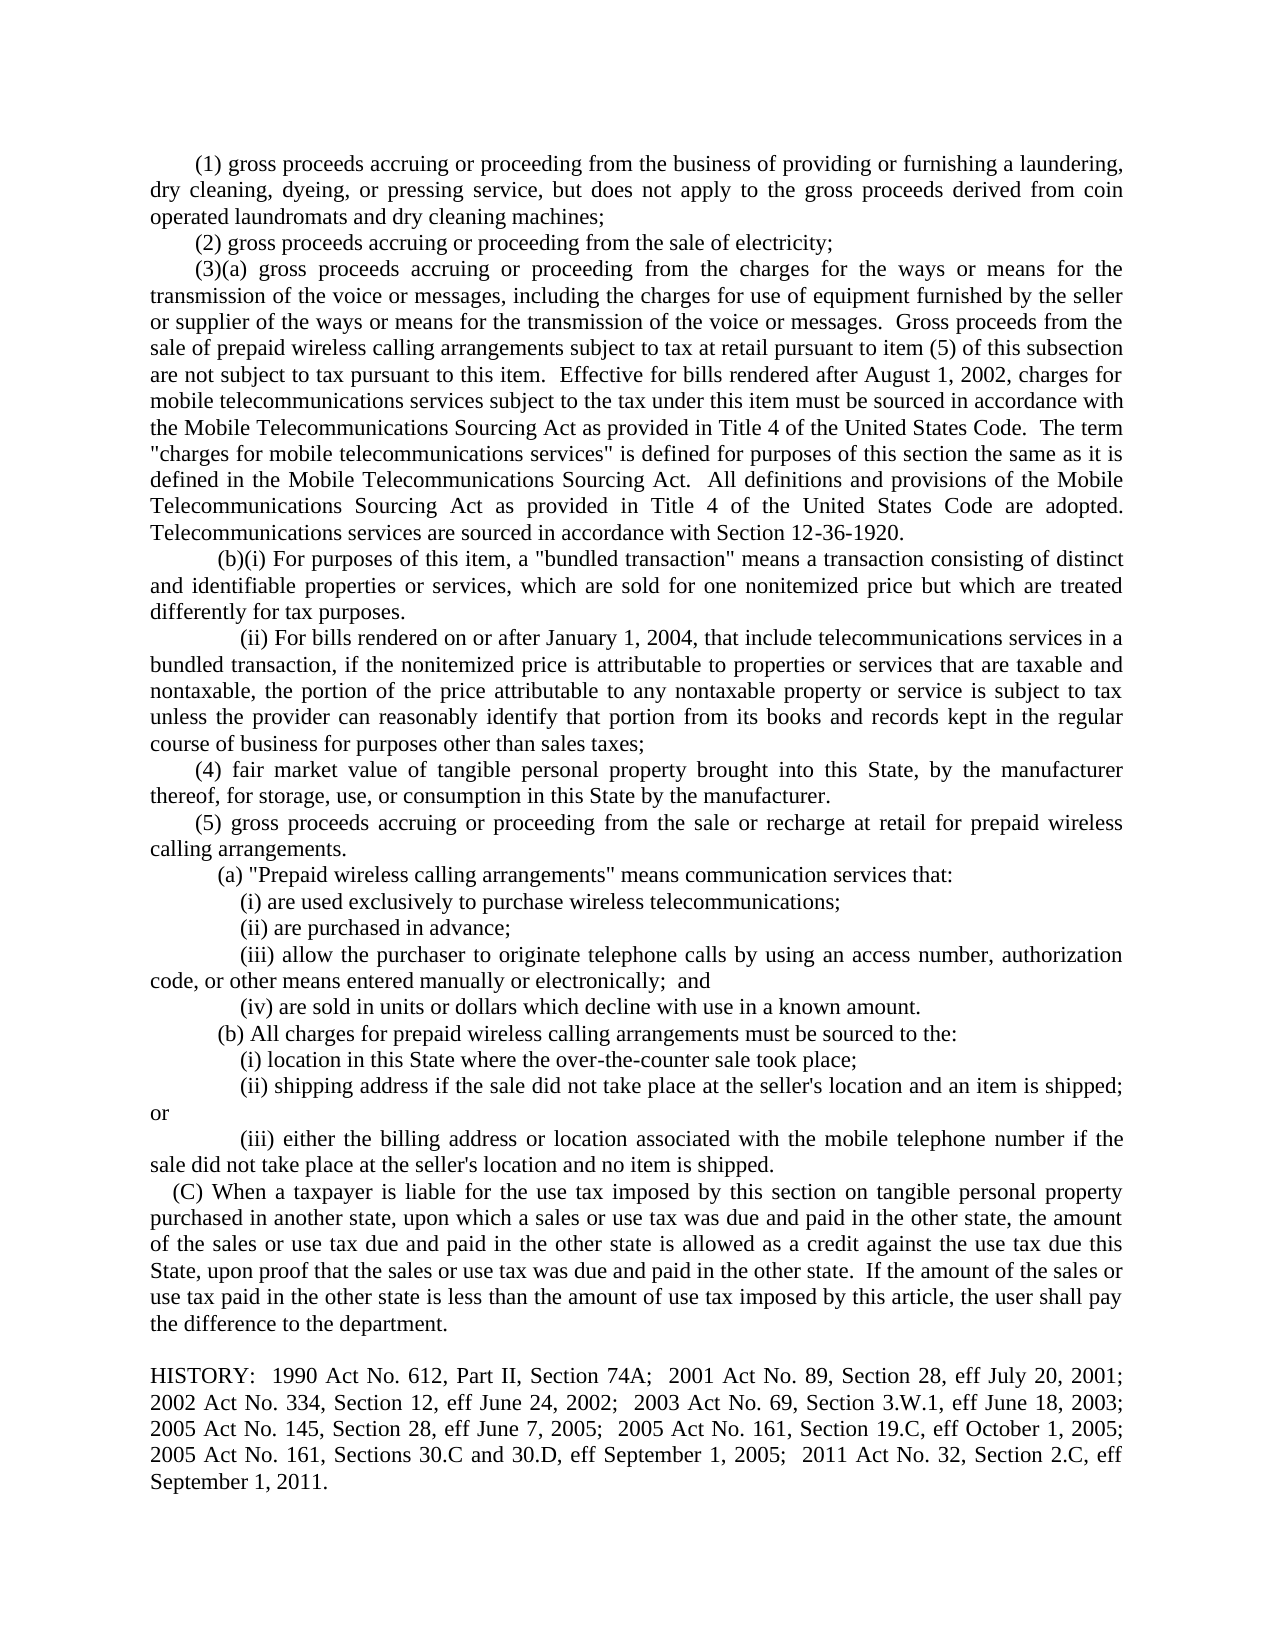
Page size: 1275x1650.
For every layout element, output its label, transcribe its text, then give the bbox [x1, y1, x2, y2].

text (3)(a) gross proceeds accruing or proceeding from the charges for the ways or means for the transmission of the voice or messages, including the charges for use of equipment furnished by the seller or supplier of the ways or means for the transmission of the voice or messages. Gross proceeds from the sale of prepaid wireless calling arrangements subject to tax at retail pursuant to item (5) of this subsection are not subject to tax pursuant to this item. Effective for bills rendered after August 1, 2002, charges for mobile telecommunications services subject to the tax under this item must be sourced in accordance with the Mobile Telecommunications Sourcing Act as provided in Title 4 of the United States Code. The term "charges for mobile telecommunications services" is defined for purposes of this section the same as it is defined in the Mobile Telecommunications Sourcing Act. All definitions and provisions of the Mobile Telecommunications Sourcing Act as provided in Title 4 of the United States Code are adopted. Telecommunications services are sourced in accordance with Section 12-36-1920. [150, 255, 1125, 545]
text (5) gross proceeds accruing or proceeding from the sale or recharge at retail for prepaid wireless calling arrangements. [150, 809, 1125, 862]
text (iii) either the billing address or location associated with the mobile telephone number if the sale did not take place at the seller's location and no item is shipped. [150, 1125, 1125, 1178]
text (ii) shipping address if the sale did not take place at the seller's location and an item is shipped; or [150, 1072, 1125, 1125]
text (b) All charges for prepaid wireless calling arrangements must be sourced to the: [150, 1020, 1125, 1046]
text (ii) are purchased in advance; [150, 914, 1125, 941]
text (C) When a taxpayer is liable for the use tax imposed by this section on tangible personal property purchased in another state, upon which a sales or use tax was due and paid in the other state, the amount of the sales or use tax due and paid in the other state is allowed as a credit against the use tax due this State, upon proof that the sales or use tax was due and paid in the other state. If the amount of the sales or use tax paid in the other state is less than the amount of use tax imposed by this article, the user shall pay the difference to the department. [150, 1178, 1125, 1336]
text (4) fair market value of tangible personal property brought into this State, by the manufacturer thereof, for storage, use, or consumption in this State by the manufacturer. [150, 756, 1125, 809]
text (i) location in this State where the over-the-counter sale took place; [150, 1046, 1125, 1072]
text (iv) are sold in units or dollars which decline with use in a known amount. [150, 993, 1125, 1020]
text (b)(i) For purposes of this item, a "bundled transaction" means a transaction consisting of distinct and identifiable properties or services, which are sold for one nonitemized price but which are treated differently for tax purposes. [150, 545, 1125, 624]
text (i) are used exclusively to purchase wireless telecommunications; [150, 888, 1125, 914]
text (1) gross proceeds accruing or proceeding from the business of providing or furnishing a laundering, dry cleaning, dyeing, or pressing service, but does not apply to the gross proceeds derived from coin operated laundromats and dry cleaning machines; [150, 150, 1125, 229]
text (iii) allow the purchaser to originate telephone calls by using an access number, authorization code, or other means entered manually or electronically; and [150, 941, 1125, 993]
text (2) gross proceeds accruing or proceeding from the sale of electricity; [150, 229, 1125, 255]
text HISTORY: 1990 Act No. 612, Part II, Section 74A; 2001 Act No. 89, Section 28, eff July 20, 2001; 2002 Act No. 334, Section 12, eff June 24, 2002; 2003 Act No. 69, Section 3.W.1, eff June 18, 2003; 2005 Act No. 145, Section 28, eff June 7, 2005; 2005 Act No. 161, Section 19.C, eff October 1, 2005; 2005 Act No. 161, Sections 30.C and 30.D, eff September 1, 2005; 2011 Act No. 32, Section 2.C, eff September 1, 2011. [150, 1362, 1125, 1494]
text (ii) For bills rendered on or after January 1, 2004, that include telecommunications services in a bundled transaction, if the nonitemized price is attributable to properties or services that are taxable and nontaxable, the portion of the price attributable to any nontaxable property or service is subject to tax unless the provider can reasonably identify that portion from its books and records kept in the regular course of business for purposes other than sales taxes; [150, 624, 1125, 756]
text (a) "Prepaid wireless calling arrangements" means communication services that: [150, 862, 1125, 888]
